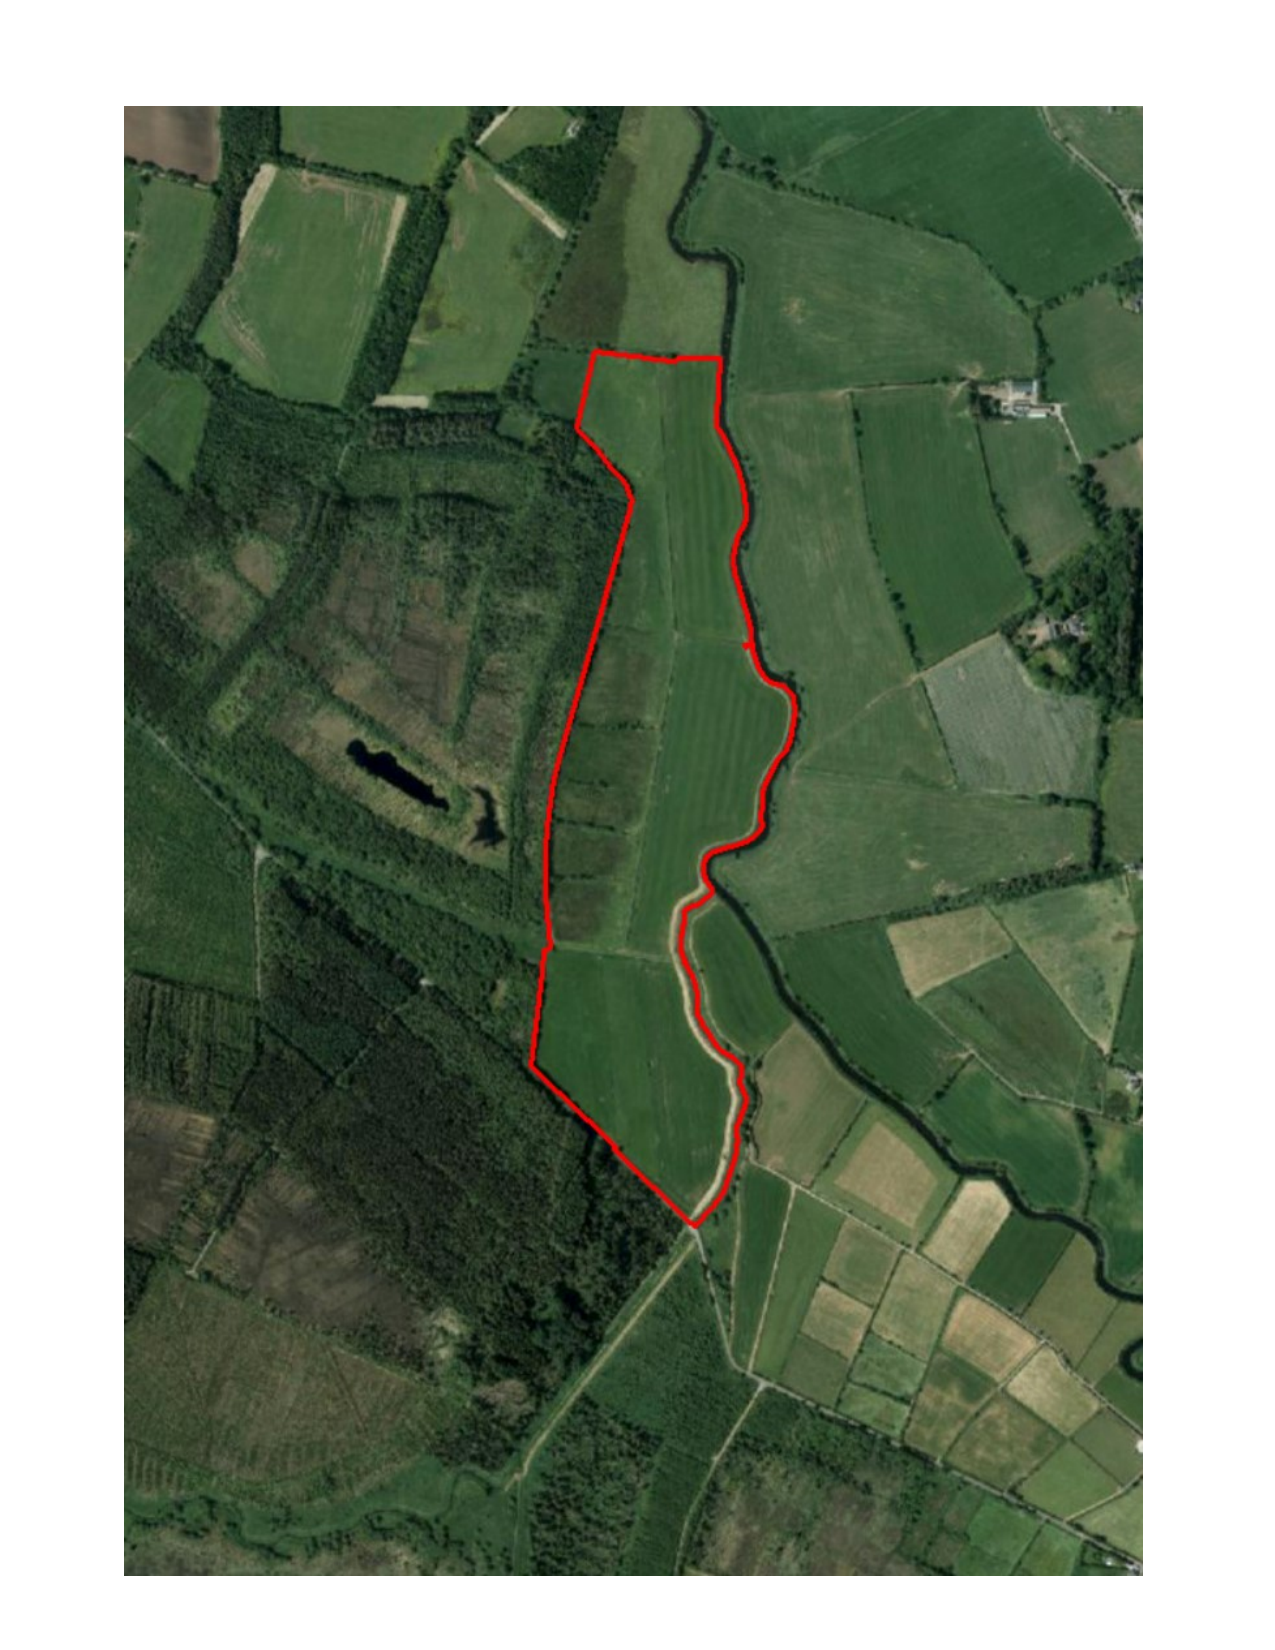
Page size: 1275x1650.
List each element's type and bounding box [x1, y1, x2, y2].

picture [124, 106, 1143, 1576]
